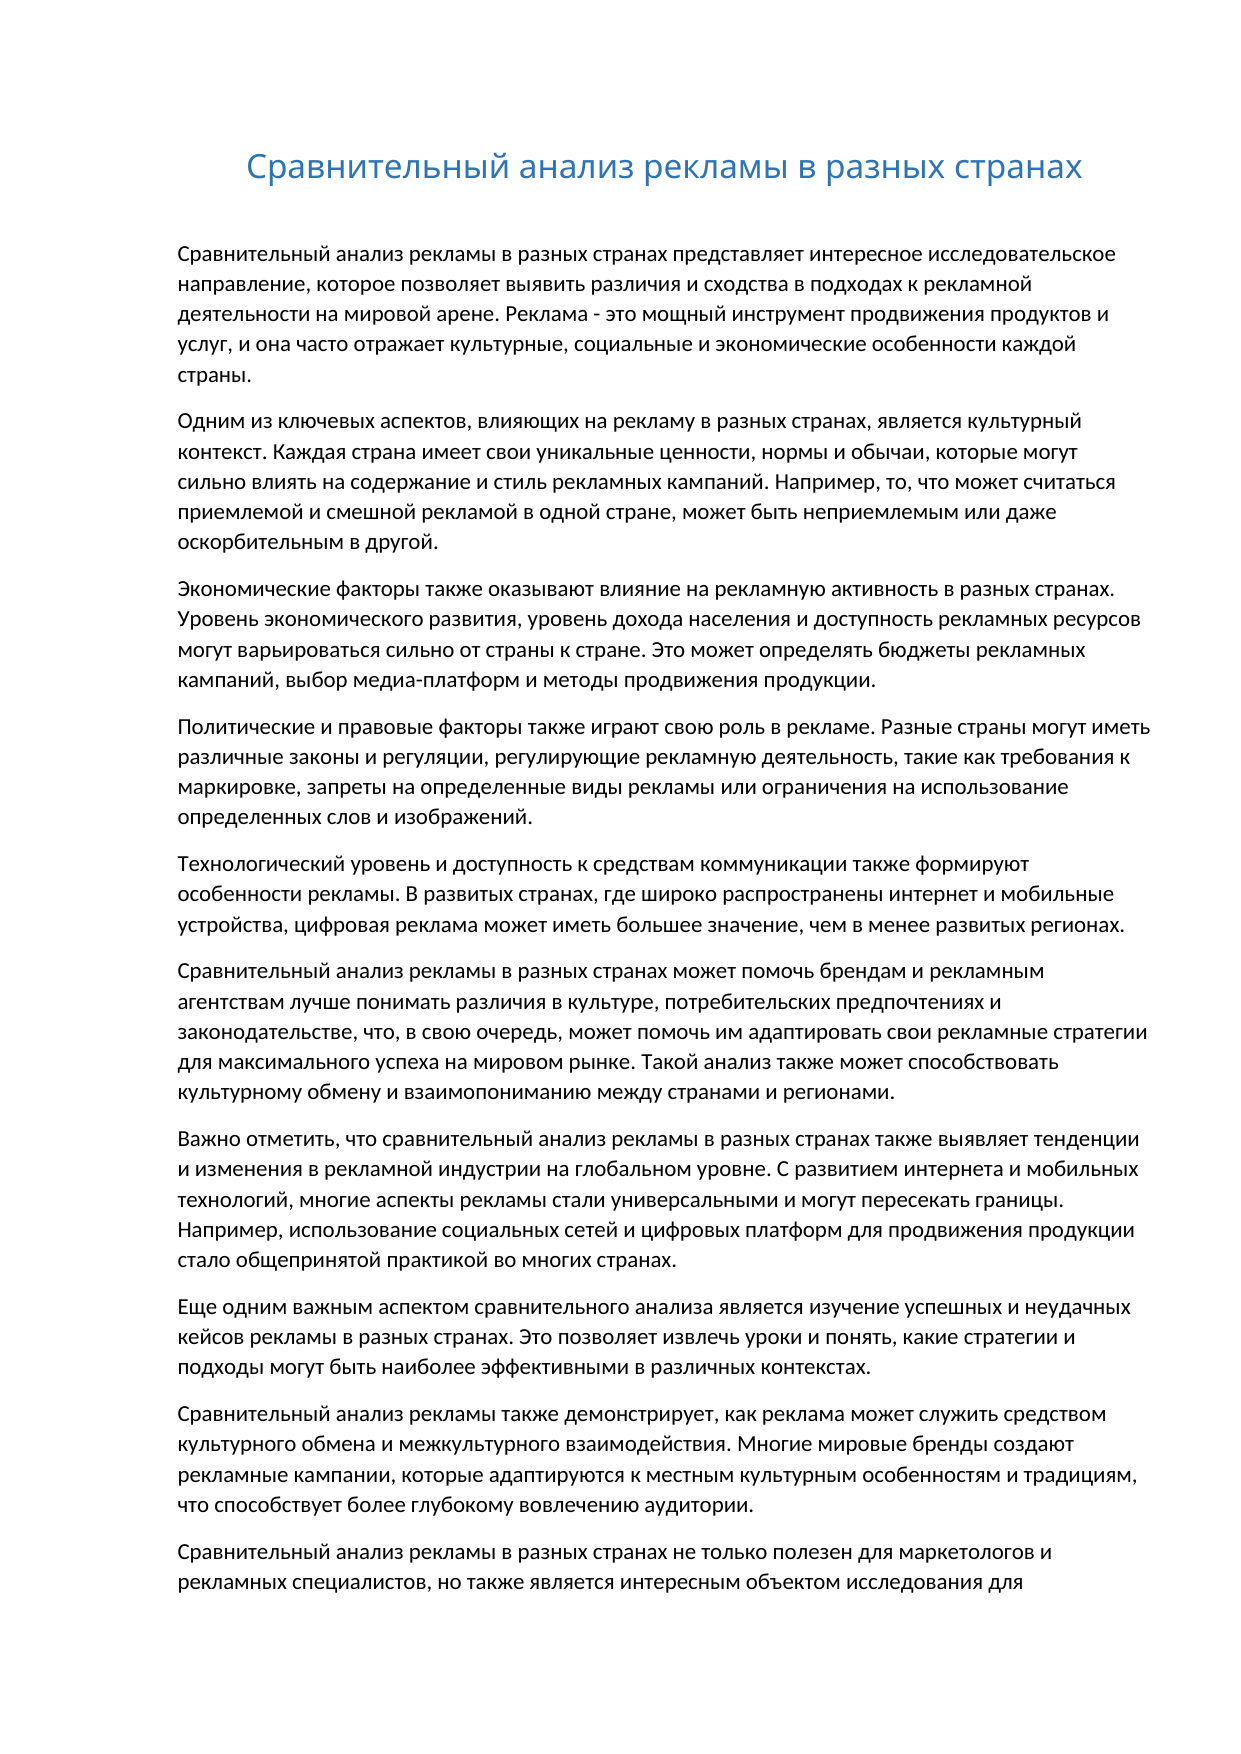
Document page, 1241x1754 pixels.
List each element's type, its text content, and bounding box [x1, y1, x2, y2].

text Сравнительный анализ рекламы также демонстрирует, как реклама может служить средством культурного обмена и межкультурного взаимодействия. Многие мировые бренды создают рекламные кампании, которые адаптируются к местным культурным особенностям и традициям, что способствует более глубокому вовлечению аудитории. [177, 1399, 1152, 1518]
text Политические и правовые факторы также играют свою роль в рекламе. Разные страны могут иметь различные законы и регуляции, регулирующие рекламную деятельность, такие как требования к маркировке, запреты на определенные виды рекламы или ограничения на использование определенных слов и изображений. [177, 712, 1152, 831]
text Важно отметить, что сравнительный анализ рекламы в разных странах также выявляет тенденции и изменения в рекламной индустрии на глобальном уровне. С развитием интернета и мобильных технологий, многие аспекты рекламы стали универсальными и могут пересекать границы. Например, использование социальных сетей и цифровых платформ для продвижения продукции стало общепринятой практикой во многих странах. [177, 1124, 1152, 1273]
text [177, 1537, 1152, 1595]
text Одним из ключевых аспектов, влияющих на рекламу в разных странах, является культурный контекст. Каждая страна имеет свои уникальные ценности, нормы и обычаи, которые могут сильно влиять на содержание и стиль рекламных кампаний. Например, то, что может считаться приемлемой и смешной рекламой в одной стране, может быть неприемлемым или даже оскорбительным в другой. [177, 407, 1152, 556]
text Сравнительный анализ рекламы в разных странах представляет интересное исследовательское направление, которое позволяет выявить различия и сходства в подходах к рекламной деятельности на мировой арене. Реклама - это мощный инструмент продвижения продуктов и услуг, и она часто отражает культурные, социальные и экономические особенности каждой страны. [177, 239, 1152, 388]
text Сравнительный анализ рекламы в разных странах может помочь брендам и рекламным агентствам лучше понимать различия в культуре, потребительских предпочтениях и законодательстве, что, в свою очередь, может помочь им адаптировать свои рекламные стратегии для максимального успеха на мировом рынке. Такой анализ также может способствовать культурному обмену и взаимопониманию между странами и регионами. [177, 957, 1152, 1106]
text Технологический уровень и доступность к средствам коммуникации также формируют особенности рекламы. В развитых странах, где широко распространены интернет и мобильные устройства, цифровая реклама может иметь большее значение, чем в менее развитых регионах. [177, 849, 1152, 938]
subtitle Сравнительный анализ рекламы в разных странах [177, 143, 1152, 188]
text Экономические факторы также оказывают влияние на рекламную активность в разных странах. Уровень экономического развития, уровень дохода населения и доступность рекламных ресурсов могут варьироваться сильно от страны к стране. Это может определять бюджеты рекламных кампаний, выбор медиа-платформ и методы продвижения продукции. [177, 574, 1152, 693]
text Еще одним важным аспектом сравнительного анализа является изучение успешных и неудачных кейсов рекламы в разных странах. Это позволяет извлечь уроки и понять, какие стратегии и подходы могут быть наиболее эффективными в различных контекстах. [177, 1292, 1152, 1381]
